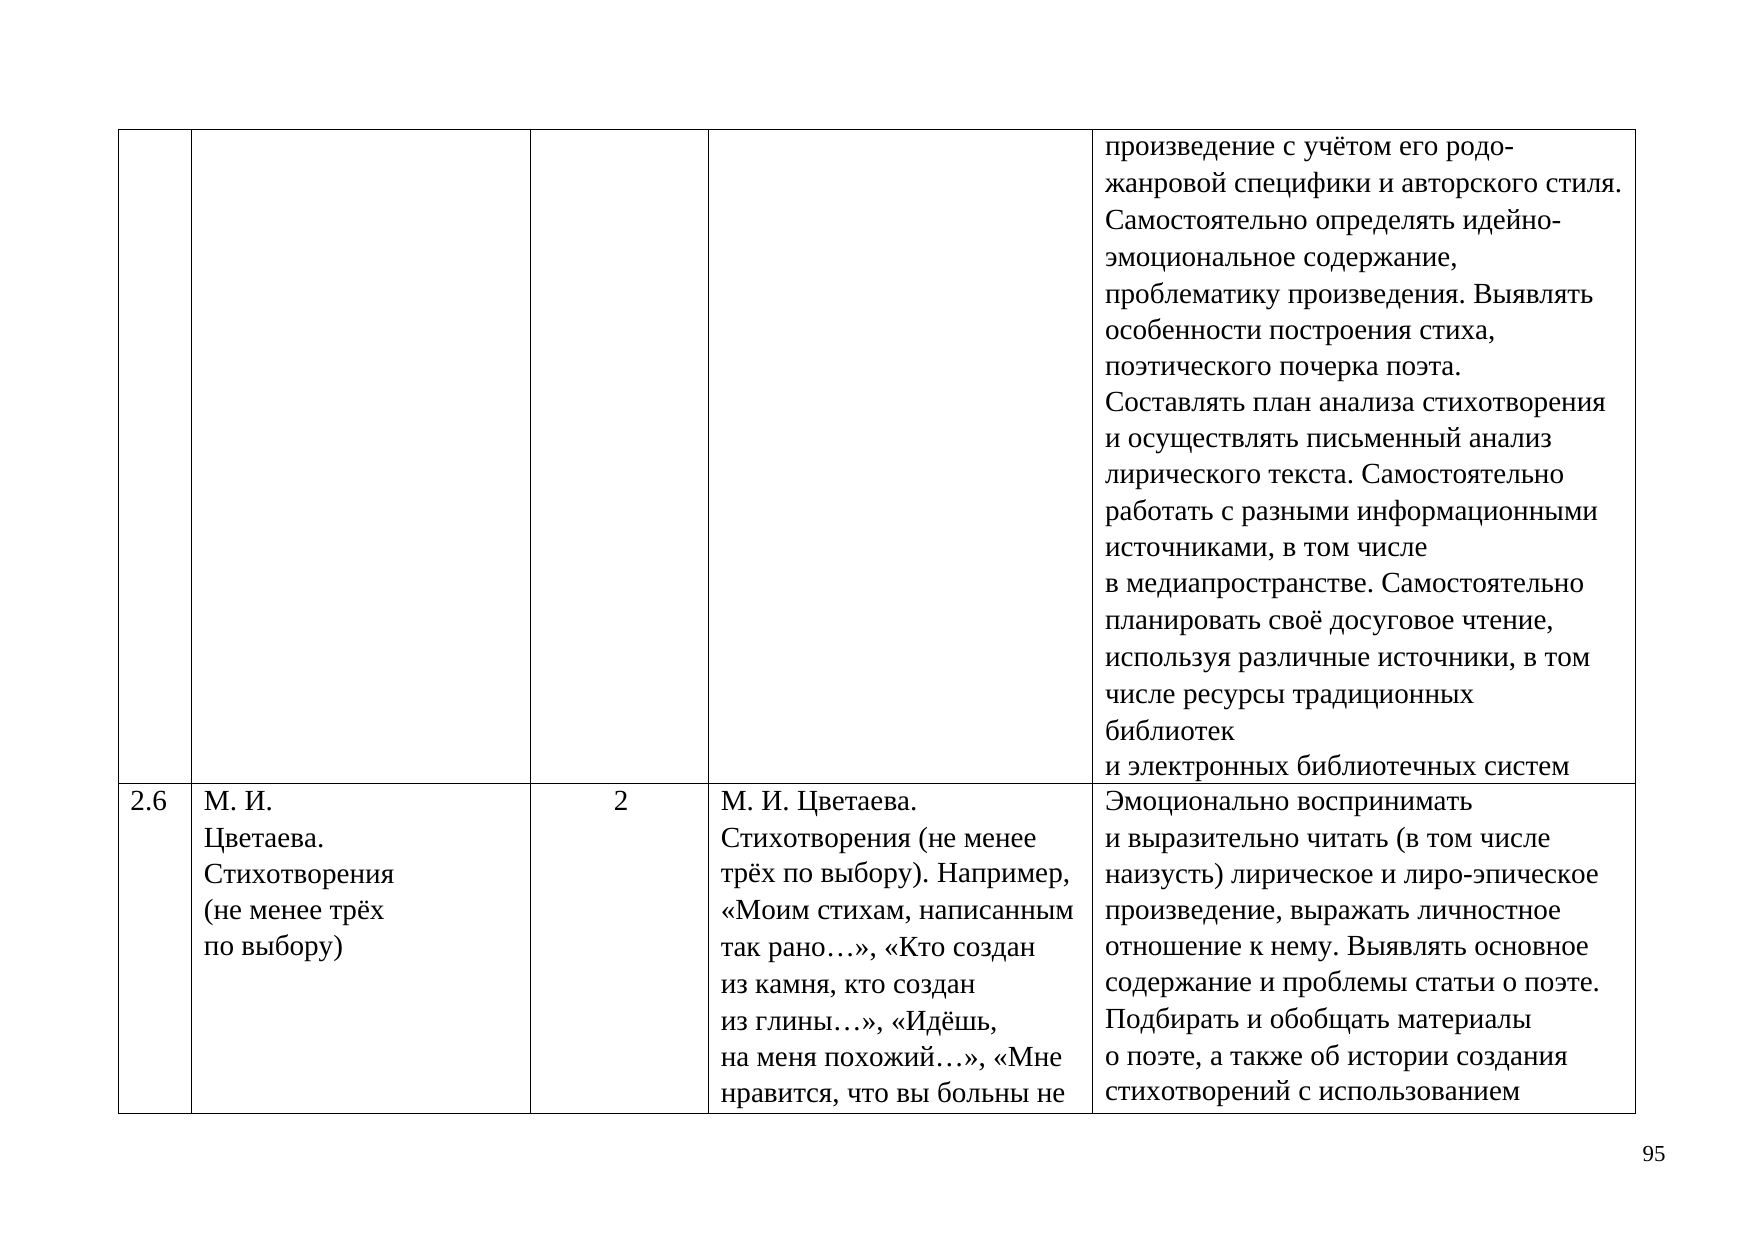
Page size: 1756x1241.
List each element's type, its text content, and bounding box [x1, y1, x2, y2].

table_cell 2 [531, 784, 708, 1113]
table_header [531, 130, 708, 782]
table_cell 2.6 [119, 784, 191, 1113]
table_header [192, 130, 530, 782]
table_header [119, 130, 191, 782]
table_header произведение с учётом его родо- жанровой специфики и авторского стиля. Самостоятельно определять идейно- эмоциональное содержание, проблематику произведения. Выявлять особенности построения стиха, поэтического почерка поэта. Составлять план анализа стихотворения и осуществлять письменный анализ лирического текста. Самостоятельно работать с разными информационными источниками, в том числе в медиапространстве. Самостоятельно планировать своё досуговое чтение, используя различные источники, в том числе ресурсы традиционных библиотек и электронных библиотечных систем [1093, 130, 1635, 782]
table_header [709, 130, 1092, 782]
table_cell М. И. Цветаева. Стихотворения (не менее трёх по выбору). Например, «Моим стихам, написанным так рано…», «Кто создан из камня, кто создан из глины…», «Идёшь, на меня похожий…», «Мне нравится, что вы больны не [709, 784, 1092, 1113]
table_cell М. И. Цветаева. Стихотворения (не менее трёх по выбору) [192, 784, 530, 1113]
table_cell Эмоционально воспринимать и выразительно читать (в том числе наизусть) лирическое и лиро-эпическое произведение, выражать личностное отношение к нему. Выявлять основное содержание и проблемы статьи о поэте. Подбирать и обобщать материалы о поэте, а также об истории создания стихотворений с использованием [1093, 784, 1635, 1113]
